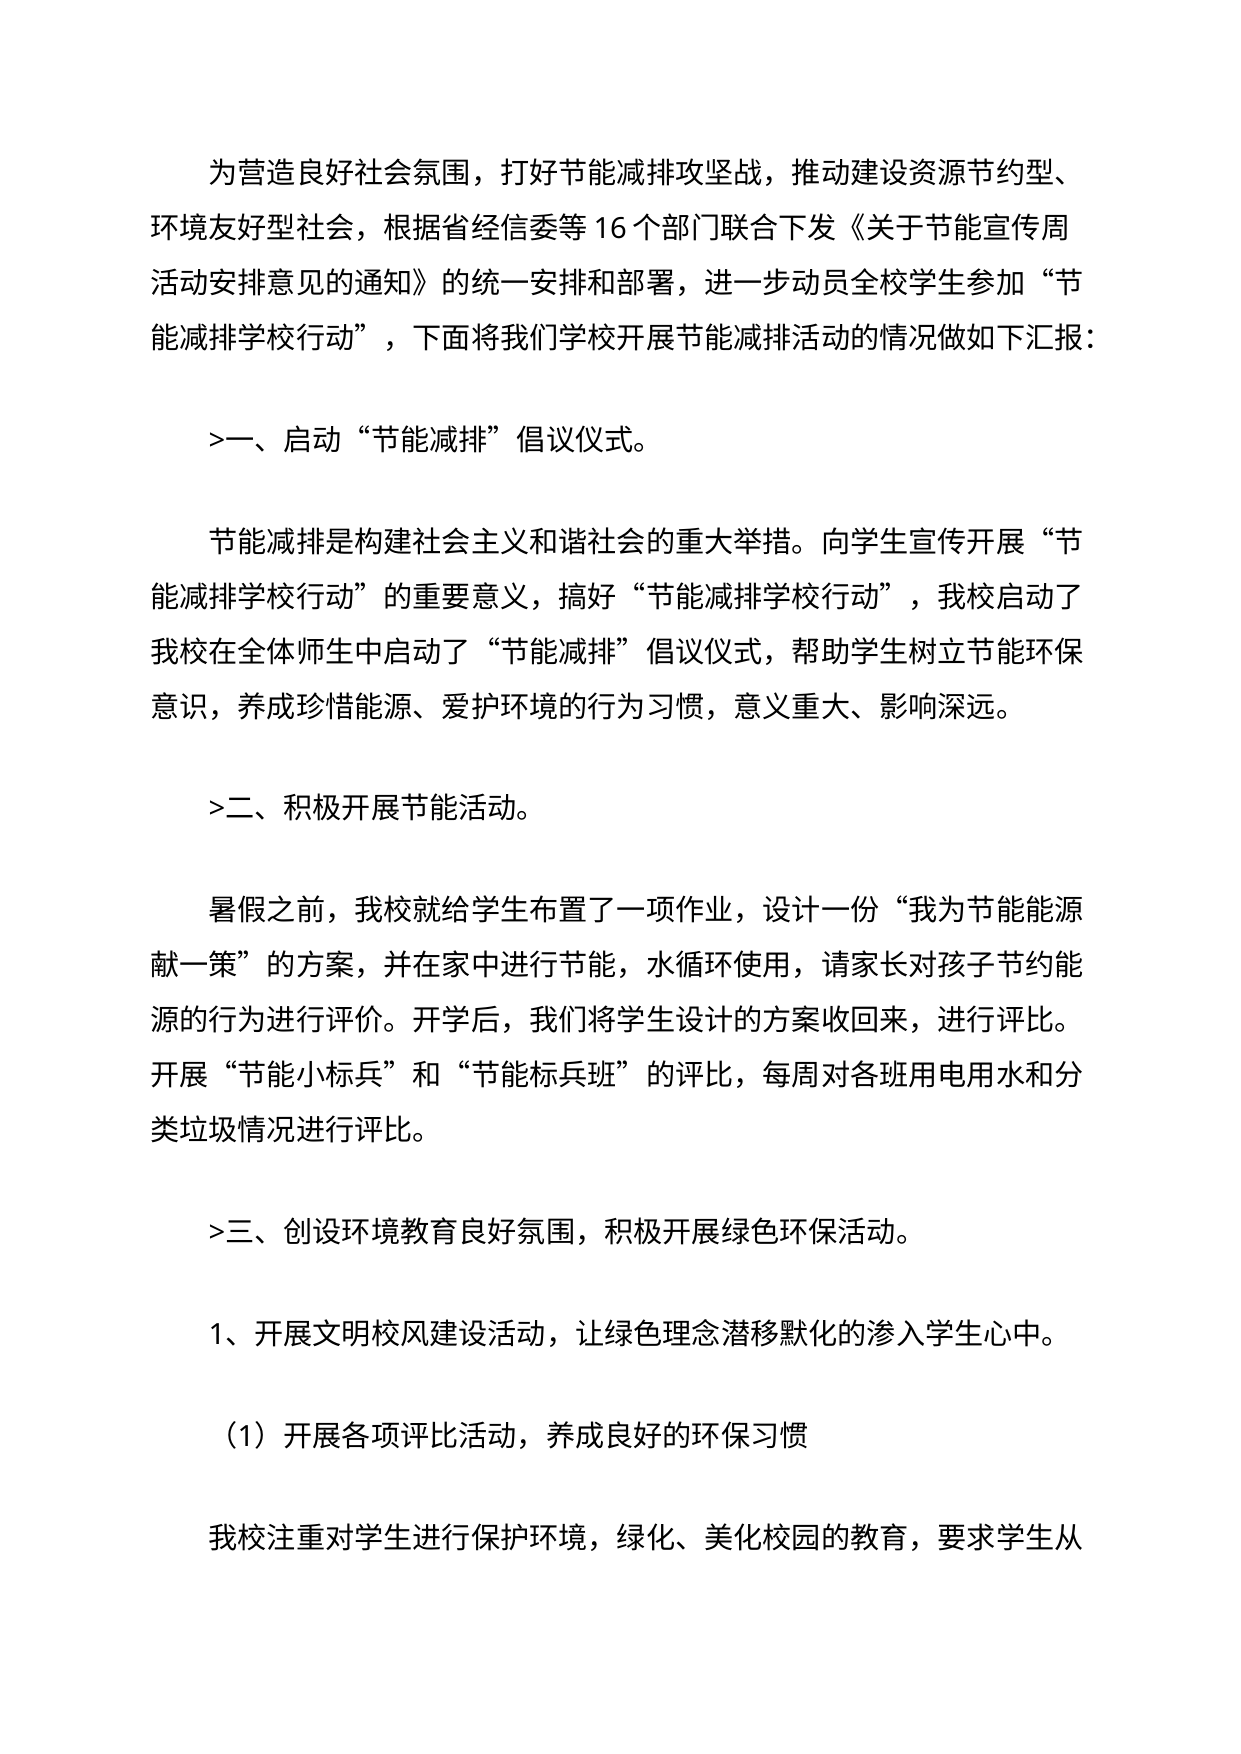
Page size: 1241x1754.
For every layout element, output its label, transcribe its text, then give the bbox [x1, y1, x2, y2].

text （1）开展各项评比活动，养成良好的环保习惯 [150, 1412, 1090, 1455]
text >三、创设环境教育良好氛围，积极开展绿色环保活动。 [150, 1208, 1090, 1251]
text 暑假之前，我校就给学生布置了一项作业，设计一份“我为节能能源献一策”的方案，并在家中进行节能，水循环使用，请家长对孩子节约能源的行为进行评价。开学后，我们将学生设计的方案收回来，进行评比。开展“节能小标兵”和“节能标兵班”的评比，每周对各班用电用水和分类垃圾情况进行评比。 [150, 887, 1090, 1149]
text 1、开展文明校风建设活动，让绿色理念潜移默化的渗入学生心中。 [150, 1310, 1090, 1353]
text 节能减排是构建社会主义和谐社会的重大举措。向学生宣传开展“节能减排学校行动”的重要意义，搞好“节能减排学校行动”，我校启动了我校在全体师生中启动了“节能减排”倡议仪式，帮助学生树立节能环保意识，养成珍惜能源、爱护环境的行为习惯，意义重大、影响深远。 [150, 518, 1090, 726]
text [150, 1514, 1090, 1557]
text >一、启动“节能减排”倡议仪式。 [150, 417, 1090, 459]
text >二、积极开展节能活动。 [150, 785, 1090, 827]
text 为营造良好社会氛围，打好节能减排攻坚战，推动建设资源节约型、环境友好型社会，根据省经信委等16个部门联合下发《关于节能宣传周活动安排意见的通知》的统一安排和部署，进一步动员全校学生参加“节能减排学校行动”，下面将我们学校开展节能减排活动的情况做如下汇报： [150, 150, 1090, 357]
